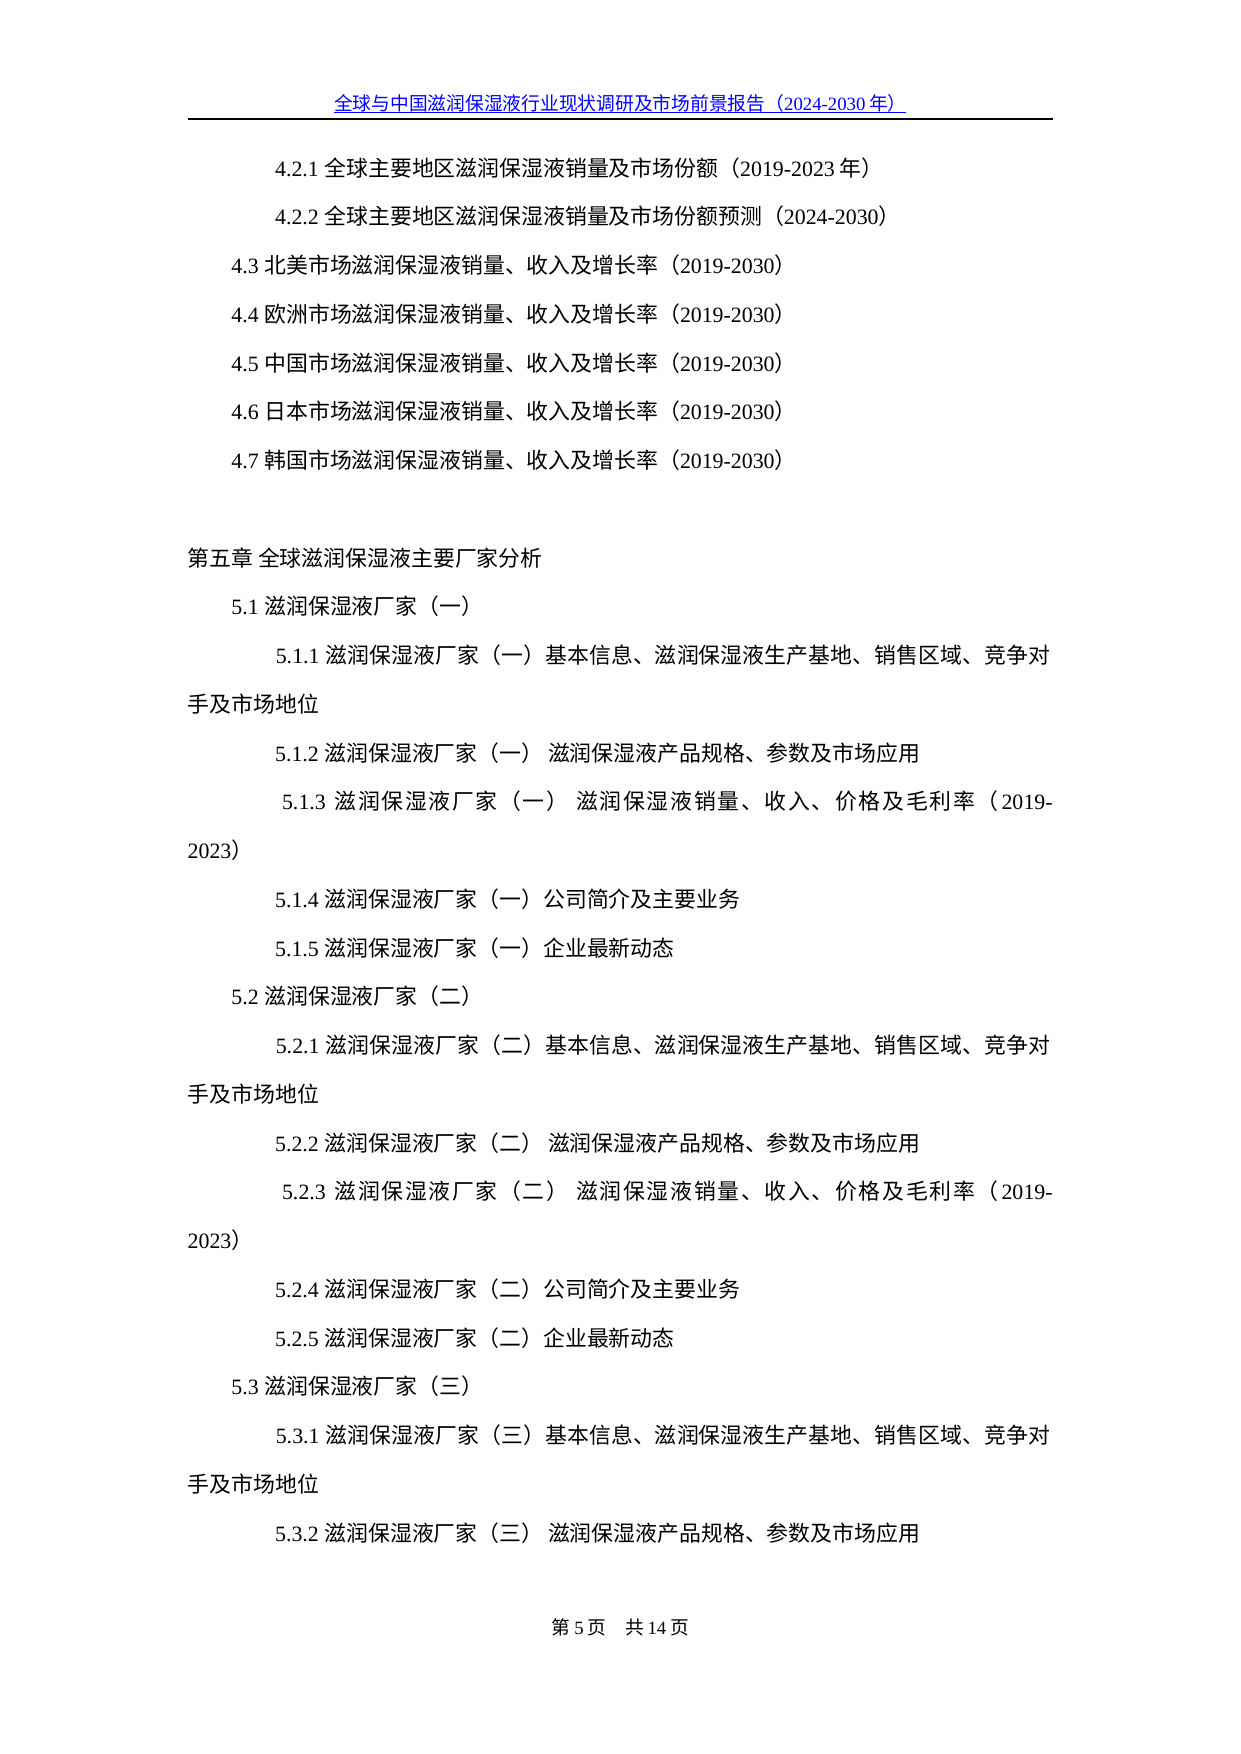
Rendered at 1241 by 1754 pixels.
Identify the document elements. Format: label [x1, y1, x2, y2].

text [187, 150, 1053, 1548]
